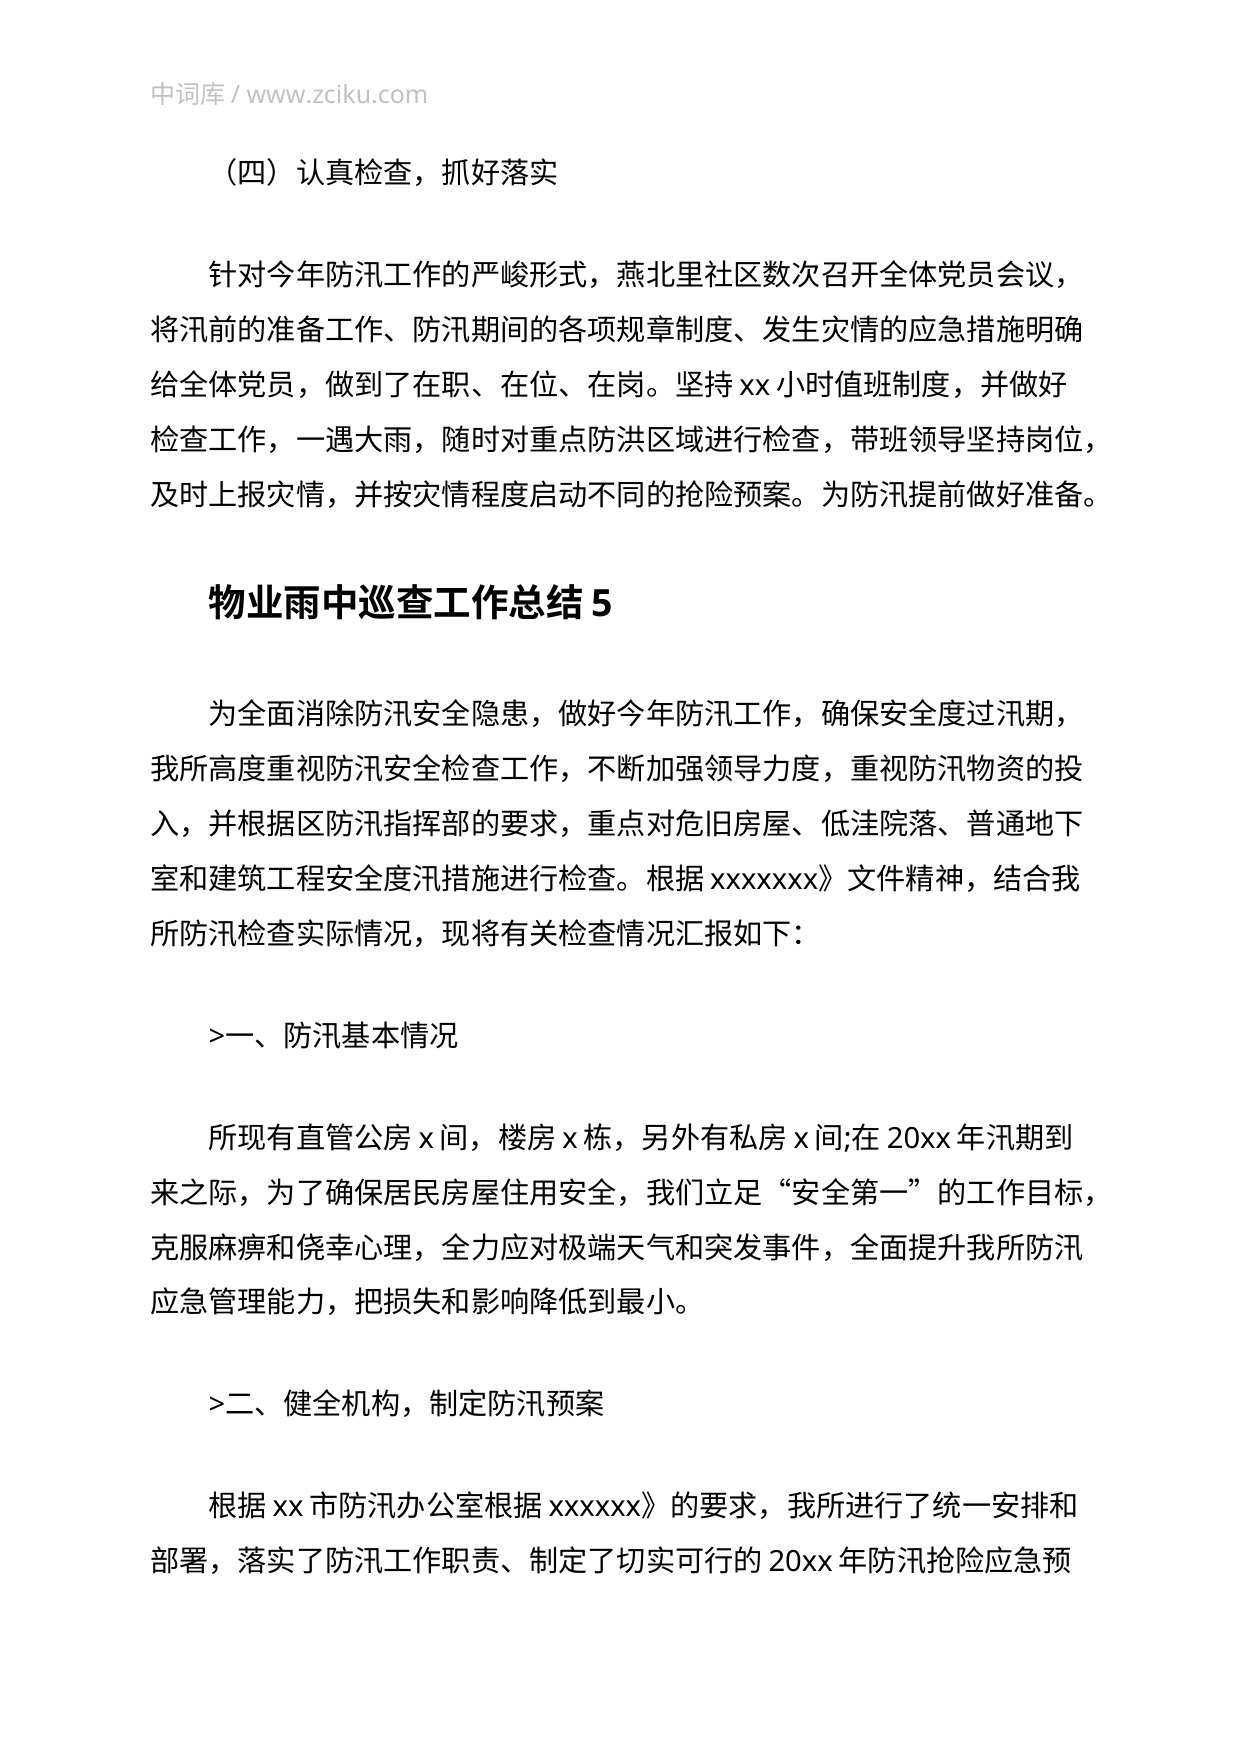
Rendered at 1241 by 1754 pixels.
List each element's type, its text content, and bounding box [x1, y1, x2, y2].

text 所现有直管公房x间，楼房x栋，另外有私房x间;在20xx年汛期到来之际，为了确保居民房屋住用安全，我们立足“安全第一”的工作目标，克服麻痹和侥幸心理，全力应对极端天气和突发事件，全面提升我所防汛应急管理能力，把损失和影响降低到最小。 [150, 1114, 1090, 1321]
text >二、健全机构，制定防汛预案 [150, 1381, 1090, 1423]
text >一、防汛基本情况 [150, 1012, 1090, 1055]
text 为全面消除防汛安全隐患，做好今年防汛工作，确保安全度过汛期，我所高度重视防汛安全检查工作，不断加强领导力度，重视防汛物资的投入，并根据区防汛指挥部的要求，重点对危旧房屋、低洼院落、普通地下室和建筑工程安全度汛措施进行检查。根据xxxxxxx》文件精神，结合我所防汛检查实际情况，现将有关检查情况汇报如下： [150, 691, 1090, 953]
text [150, 1483, 1090, 1580]
text 针对今年防汛工作的严峻形式，燕北里社区数次召开全体党员会议，将汛前的准备工作、防汛期间的各项规章制度、发生灾情的应急措施明确给全体党员，做到了在职、在位、在岗。坚持xx小时值班制度，并做好检查工作，一遇大雨，随时对重点防洪区域进行检查，带班领导坚持岗位，及时上报灾情，并按灾情程度启动不同的抢险预案。为防汛提前做好准备。 [150, 252, 1090, 514]
text （四）认真检查，抓好落实 [150, 150, 1090, 192]
text 物业雨中巡查工作总结5 [150, 573, 1090, 628]
